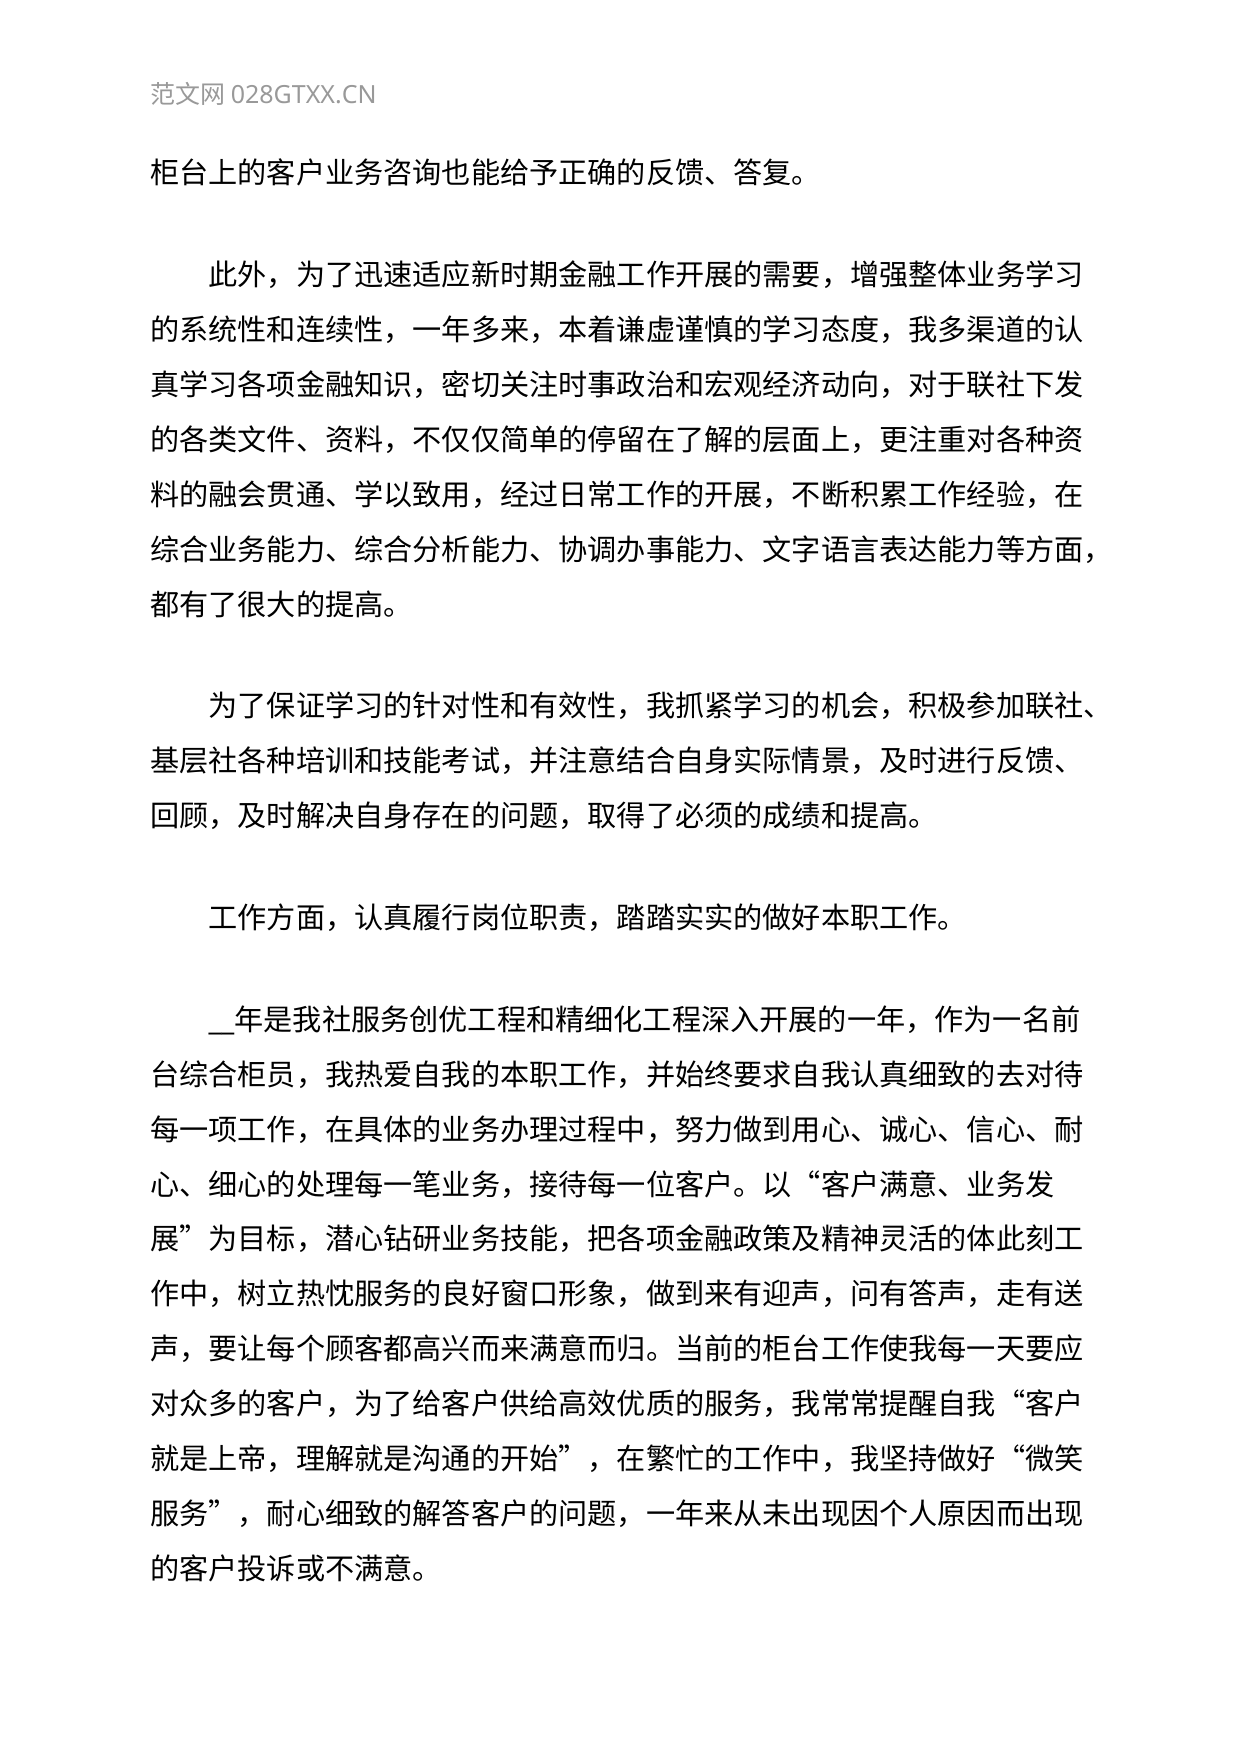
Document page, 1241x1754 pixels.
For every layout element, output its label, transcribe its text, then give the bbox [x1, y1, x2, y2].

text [150, 150, 1090, 192]
text __年是我社服务创优工程和精细化工程深入开展的一年，作为一名前台综合柜员，我热爱自我的本职工作，并始终要求自我认真细致的去对待每一项工作，在具体的业务办理过程中，努力做到用心、诚心、信心、耐心、细心的处理每一笔业务，接待每一位客户。以“客户满意、业务发展”为目标，潜心钻研业务技能，把各项金融政策及精神灵活的体此刻工作中，树立热忱服务的良好窗口形象，做到来有迎声，问有答声，走有送声，要让每个顾客都高兴而来满意而归。当前的柜台工作使我每一天要应对众多的客户，为了给客户供给高效优质的服务，我常常提醒自我“客户就是上帝，理解就是沟通的开始”，在繁忙的工作中，我坚持做好“微笑服务”，耐心细致的解答客户的问题，一年来从未出现因个人原因而出现的客户投诉或不满意。 [150, 996, 1090, 1588]
text 工作方面，认真履行岗位职责，踏踏实实的做好本职工作。 [150, 894, 1090, 937]
text 此外，为了迅速适应新时期金融工作开展的需要，增强整体业务学习的系统性和连续性，一年多来，本着谦虚谨慎的学习态度，我多渠道的认真学习各项金融知识，密切关注时事政治和宏观经济动向，对于联社下发的各类文件、资料，不仅仅简单的停留在了解的层面上，更注重对各种资料的融会贯通、学以致用，经过日常工作的开展，不断积累工作经验，在综合业务能力、综合分析能力、协调办事能力、文字语言表达能力等方面，都有了很大的提高。 [150, 252, 1090, 623]
text 为了保证学习的针对性和有效性，我抓紧学习的机会，积极参加联社、基层社各种培训和技能考试，并注意结合自身实际情景，及时进行反馈、回顾，及时解决自身存在的问题，取得了必须的成绩和提高。 [150, 683, 1090, 835]
